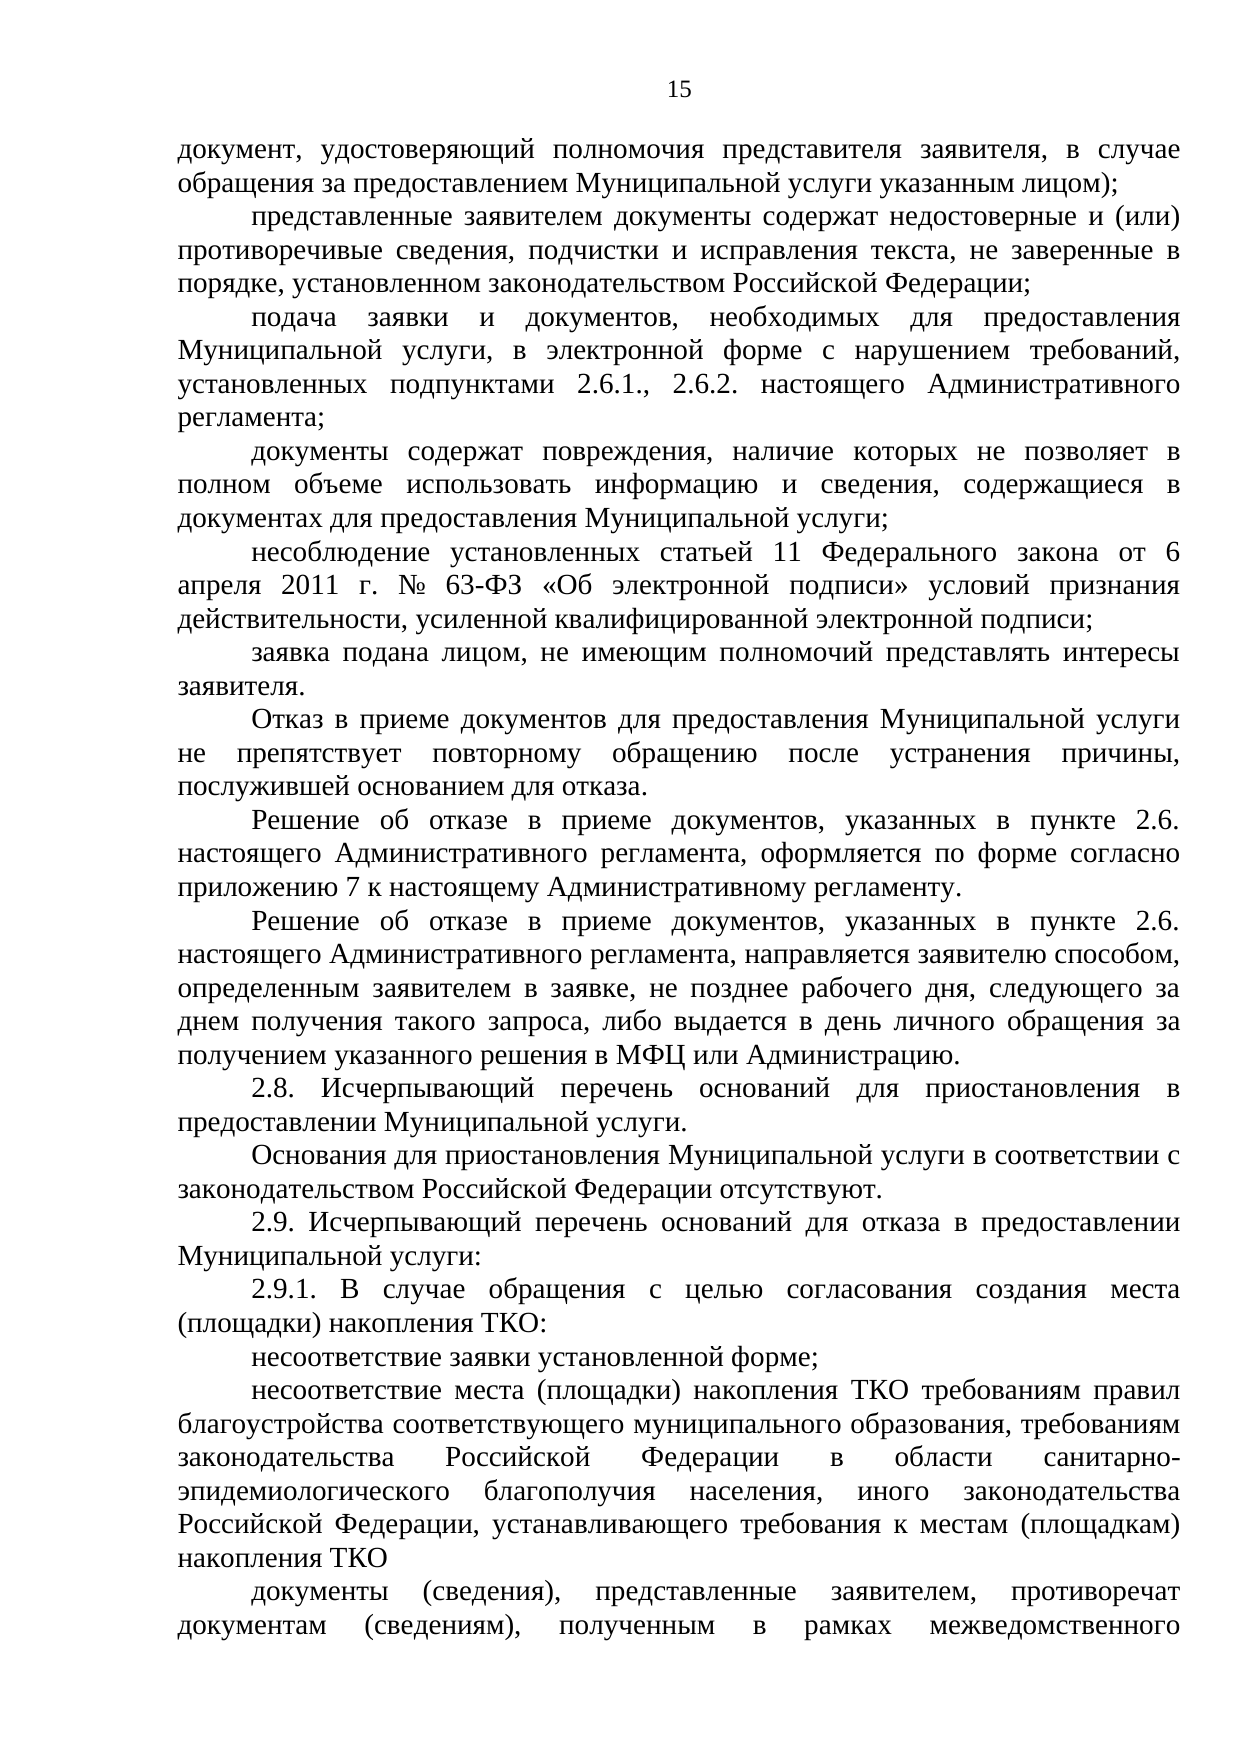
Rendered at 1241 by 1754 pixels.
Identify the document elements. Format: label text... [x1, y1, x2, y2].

text документы содержат повреждения, наличие которых не позволяет в полном объеме использовать информацию и сведения, содержащиеся в документах для предоставления Муниципальной услуги; [177, 433, 1181, 534]
text 2.8. Исчерпывающий перечень оснований для приостановления в предоставлении Муниципальной услуги. [177, 1070, 1181, 1137]
text Отказ в приеме документов для предоставления Муниципальной услуги не препятствует повторному обращению после устранения причины, послужившей основанием для отказа. [177, 701, 1181, 802]
text 2.9.1. В случае обращения с целью согласования создания места (площадки) накопления ТКО: [177, 1272, 1181, 1339]
text Основания для приостановления Муниципальной услуги в соответствии с законодательством Российской Федерации отсутствуют. [177, 1137, 1181, 1204]
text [177, 1573, 1181, 1641]
text несоблюдение установленных статьей 11 Федерального закона от 6 апреля 2011 г. № 63-ФЗ «Об электронной подписи» условий признания действительности, усиленной квалифицированной электронной подписи; [177, 534, 1181, 634]
text 2.9. Исчерпывающий перечень оснований для отказа в предоставлении Муниципальной услуги: [177, 1204, 1181, 1272]
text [177, 131, 1181, 198]
text несоответствие места (площадки) накопления ТКО требованиям правил благоустройства соответствующего муниципального образования, требованиям законодательства Российской Федерации в области санитарно-эпидемиологического благополучия населения, иного законодательства Российской Федерации, устанавливающего требования к местам (площадкам) накопления ТКО [177, 1372, 1181, 1573]
text несоответствие заявки установленной форме; [177, 1339, 1181, 1372]
text подача заявки и документов, необходимых для предоставления Муниципальной услуги, в электронной форме с нарушением требований, установленных подпунктами 2.6.1., 2.6.2. настоящего Административного регламента; [177, 299, 1181, 433]
text Решение об отказе в приеме документов, указанных в пункте 2.6. настоящего Административного регламента, оформляется по форме согласно приложению 7 к настоящему Административному регламенту. [177, 802, 1181, 903]
text представленные заявителем документы содержат недостоверные и (или) противоречивые сведения, подчистки и исправления текста, не заверенные в порядке, установленном законодательством Российской Федерации; [177, 198, 1181, 299]
text Решение об отказе в приеме документов, указанных в пункте 2.6. настоящего Административного регламента, направляется заявителю способом, определенным заявителем в заявке, не позднее рабочего дня, следующего за днем получения такого запроса, либо выдается в день личного обращения за получением указанного решения в МФЦ или Администрацию. [177, 903, 1181, 1070]
text заявка подана лицом, не имеющим полномочий представлять интересы заявителя. [177, 634, 1181, 701]
